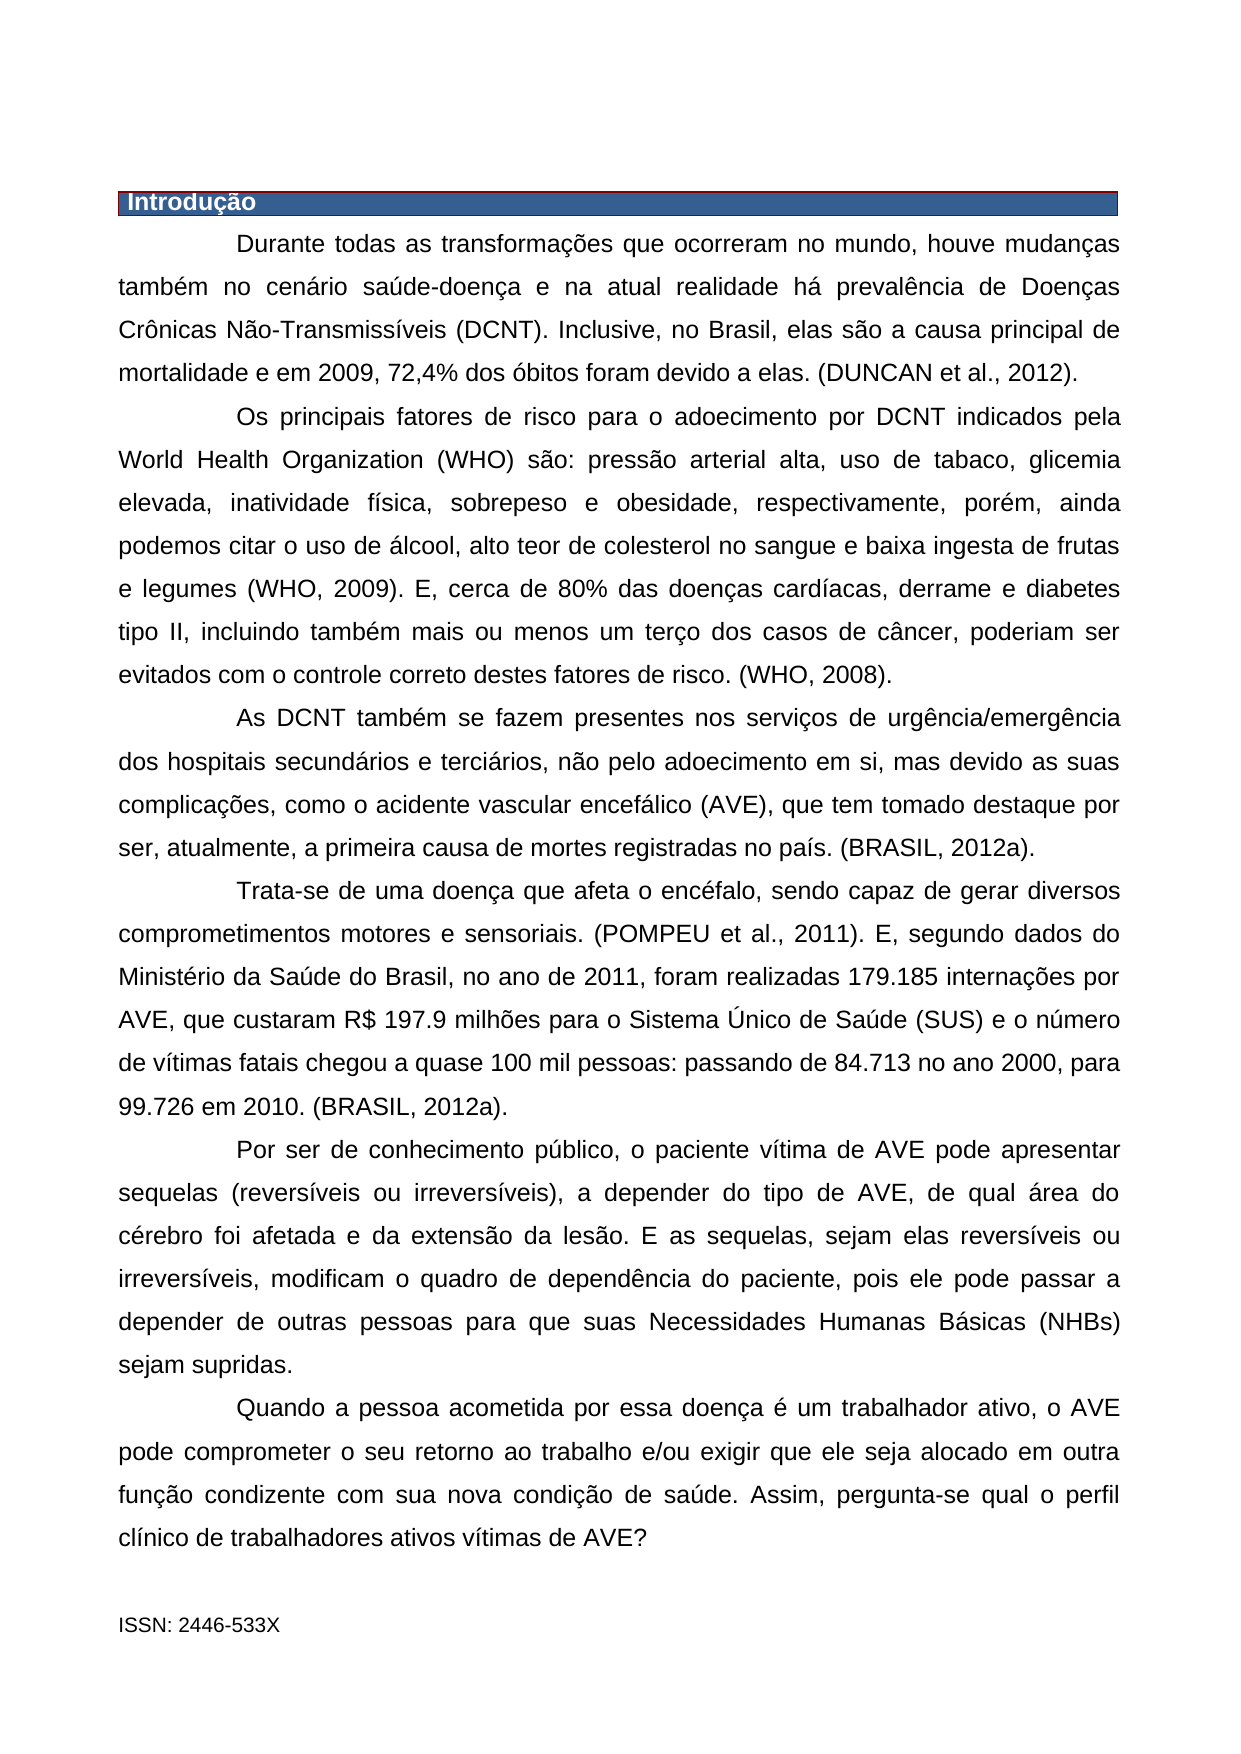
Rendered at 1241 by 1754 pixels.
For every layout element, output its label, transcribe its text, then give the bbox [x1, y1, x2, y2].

text Durante todas as transformações que ocorreram no mundo, houve mudanças também no cenário saúde-doença e na atual realidade há prevalência de Doenças Crônicas Não-Transmissíveis (DCNT). Inclusive, no Brasil, elas são a causa principal de mortalidade e em 2009, 72,4% dos óbitos foram devido a elas. (DUNCAN et al., 2012). [118, 229, 1122, 387]
text Introdução [119, 193, 1117, 215]
text Por ser de conhecimento público, o paciente vítima de AVE pode apresentar sequelas (reversíveis ou irreversíveis), a depender do tipo de AVE, de qual área do cérebro foi afetada e da extensão da lesão. E as sequelas, sejam elas reversíveis ou irreversíveis, modificam o quadro de dependência do paciente, pois ele pode passar a depender de outras pessoas para que suas Necessidades Humanas Básicas (NHBs) sejam supridas. [118, 1134, 1122, 1379]
text Trata-se de uma doença que afeta o encéfalo, sendo capaz de gerar diversos comprometimentos motores e sensoriais. (POMPEU et al., 2011). E, segundo dados do Ministério da Saúde do Brasil, no ano de 2011, foram realizadas 179.185 internações por AVE, que custaram R$ 197.9 milhões para o Sistema Único de Saúde (SUS) e o número de vítimas fatais chegou a quase 100 mil pessoas: passando de 84.713 no ano 2000, para 99.726 em 2010. (BRASIL, 2012a). [118, 876, 1122, 1120]
text Quando a pessoa acometida por essa doença é um trabalhador ativo, o AVE pode comprometer o seu retorno ao trabalho e/ou exigir que ele seja alocado em outra função condizente com sua nova condição de saúde. Assim, pergunta-se qual o perfil clínico de trabalhadores ativos vítimas de AVE? [118, 1393, 1122, 1551]
text Os principais fatores de risco para o adoecimento por DCNT indicados pela World Health Organization (WHO) são: pressão arterial alta, uso de tabaco, glicemia elevada, inatividade física, sobrepeso e obesidade, respectivamente, porém, ainda podemos citar o uso de álcool, alto teor de colesterol no sangue e baixa ingesta de frutas e legumes (WHO, 2009). E, cerca de 80% das doenças cardíacas, derrame e diabetes tipo II, incluindo também mais ou menos um terço dos casos de câncer, poderiam ser evitados com o controle correto destes fatores de risco. (WHO, 2008). [118, 401, 1122, 689]
text As DCNT também se fazem presentes nos serviços de urgência/emergência dos hospitais secundários e terciários, não pelo adoecimento em si, mas devido as suas complicações, como o acidente vascular encefálico (AVE), que tem tomado destaque por ser, atualmente, a primeira causa de mortes registradas no país. (BRASIL, 2012a). [118, 703, 1122, 861]
